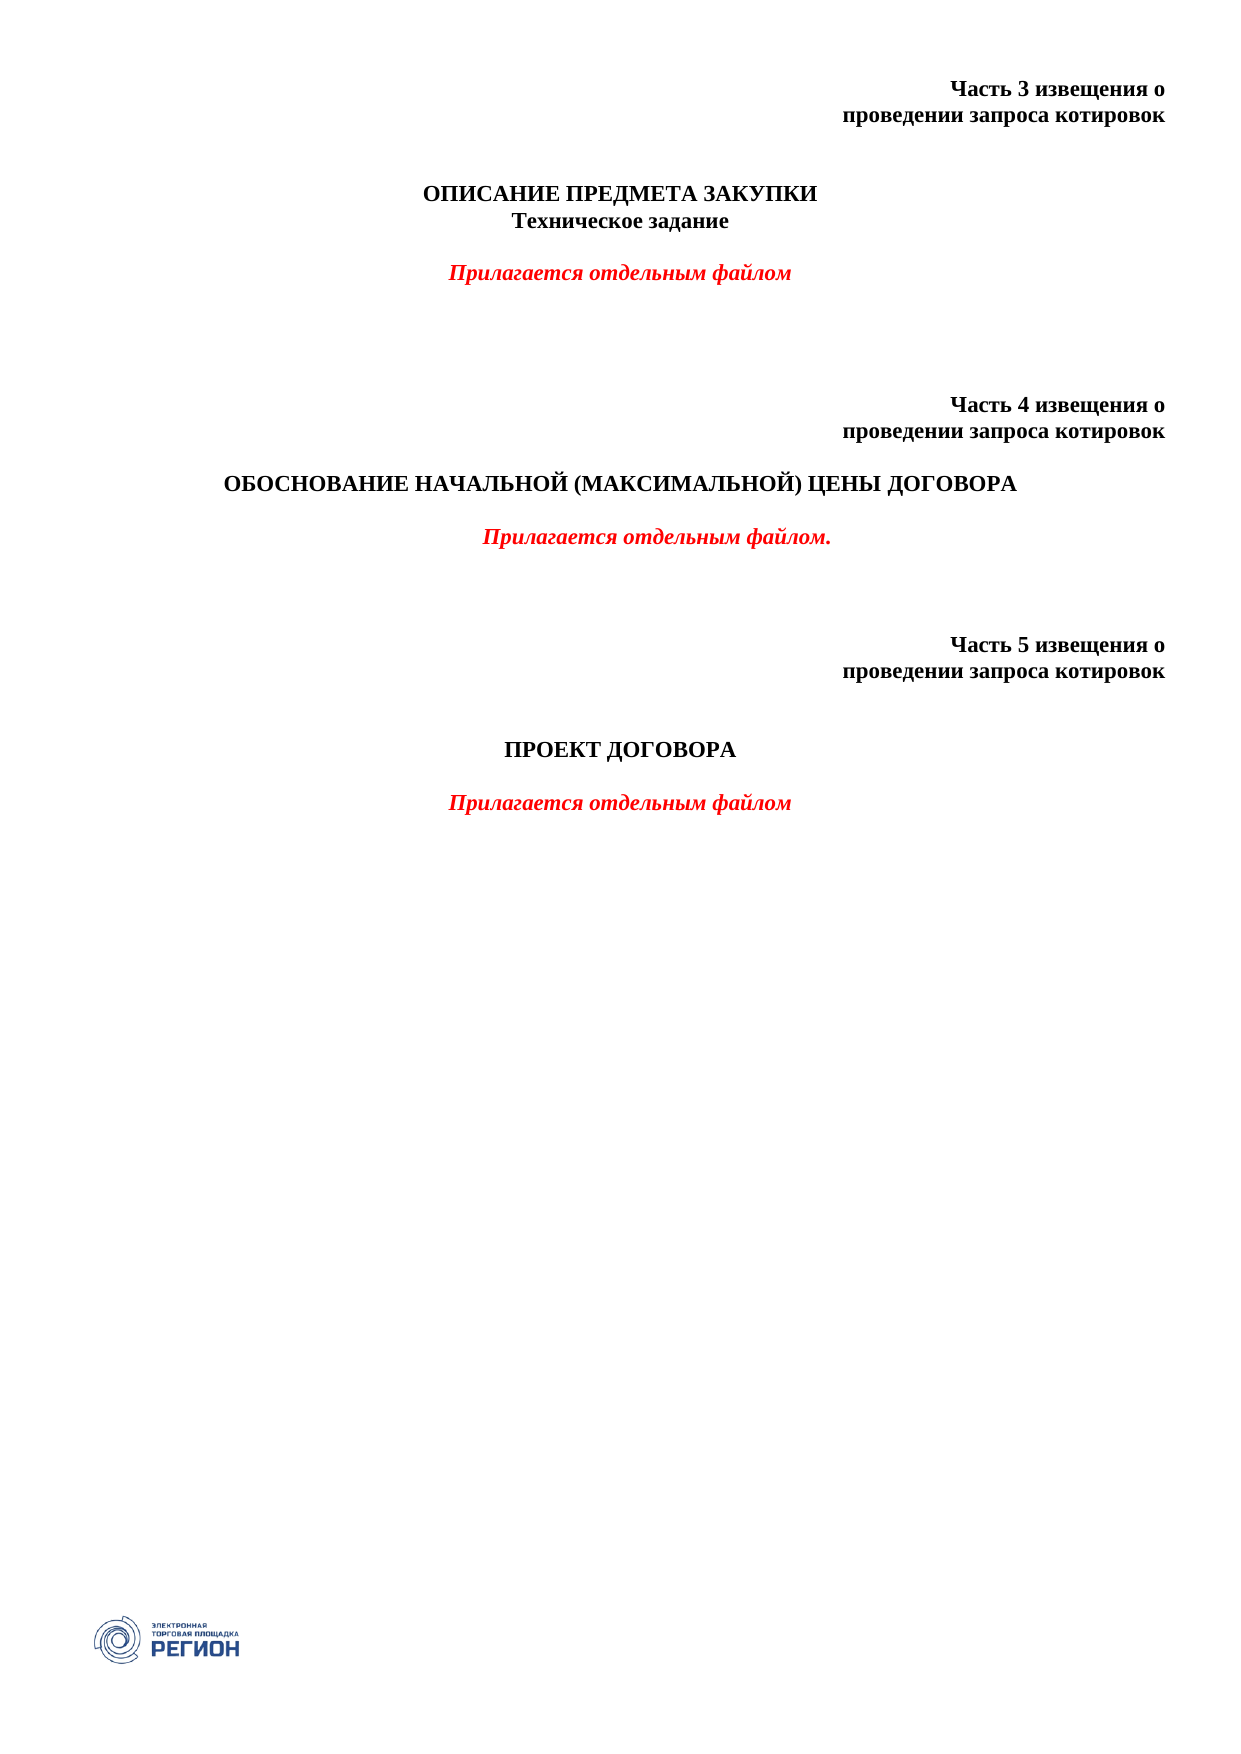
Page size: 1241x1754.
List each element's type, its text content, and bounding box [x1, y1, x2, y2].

text Часть 3 извещения о [75, 75, 1165, 101]
text Часть 5 извещения о [75, 631, 1165, 657]
text проведении запроса котировок [75, 101, 1165, 128]
text ПРОЕКТ ДОГОВОРА [75, 736, 1165, 763]
text ОБОСНОВАНИЕ НАЧАЛЬНОЙ (МАКСИМАЛЬНОЙ) ЦЕНЫ ДОГОВОРА [75, 470, 1165, 497]
picture [75, 1600, 257, 1679]
text проведении запроса котировок [75, 418, 1165, 444]
text Техническое задание [75, 207, 1165, 233]
text Прилагается отдельным файлом [75, 789, 1165, 815]
text Прилагается отдельным файлом. [75, 523, 1165, 578]
text Часть 4 извещения о [75, 391, 1165, 418]
text Прилагается отдельным файлом [75, 259, 1165, 286]
text ОПИСАНИЕ ПРЕДМЕТА ЗАКУПКИ [75, 180, 1165, 207]
text проведении запроса котировок [75, 657, 1165, 683]
